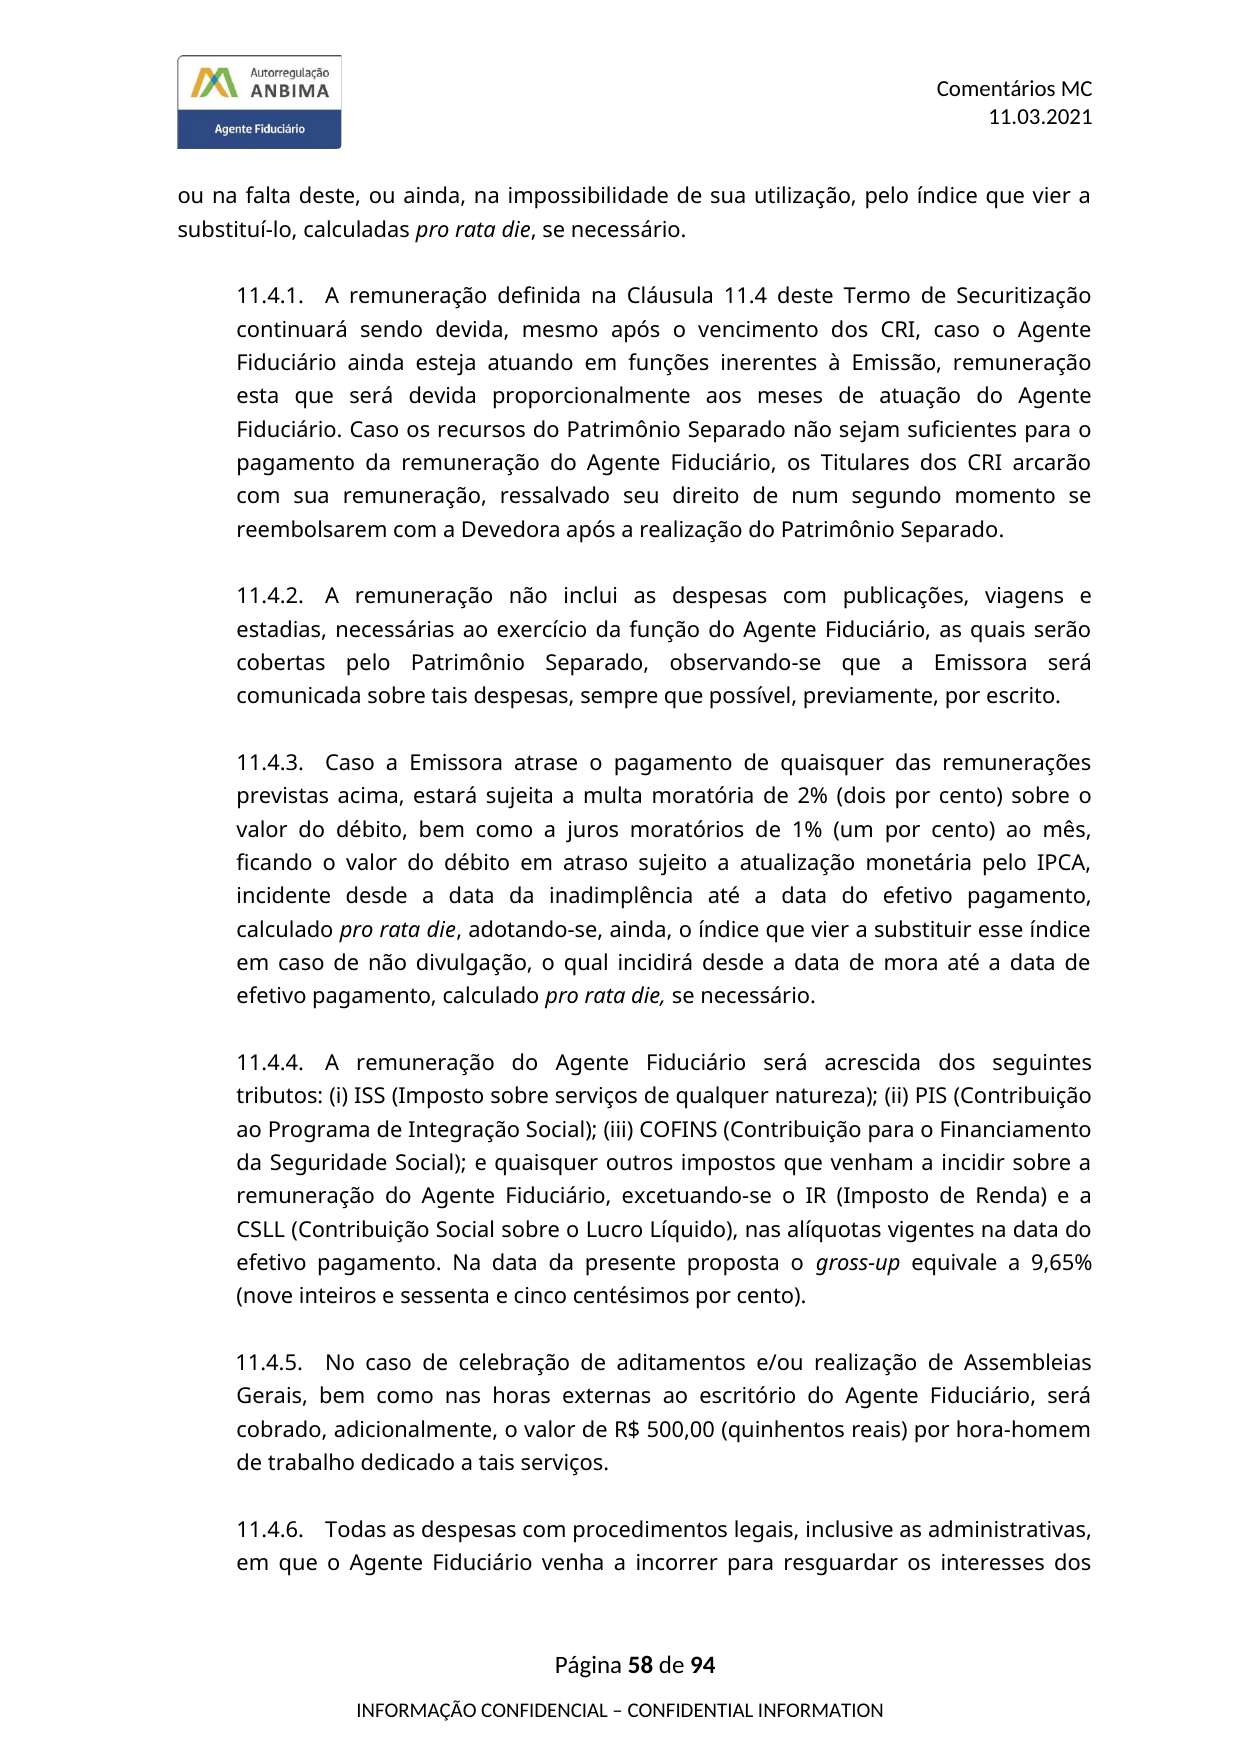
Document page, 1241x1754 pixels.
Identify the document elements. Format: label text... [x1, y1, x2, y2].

list No caso de celebração de aditamentos e/ou realização de Assembleias Gerais, bem como nas horas externas ao escritório do Agente Fiduciário, será cobrado, adicionalmente, o valor de R$ 500,00 (quinhentos reais) por hora-homem de trabalho dedicado a tais serviços. [235, 1344, 1093, 1477]
list A remuneração do Agente Fiduciário será acrescida dos seguintes tributos: (i) ISS (Imposto sobre serviços de qualquer natureza); (ii) PIS (Contribuição ao Programa de Integração Social); (iii) COFINS (Contribuição para o Financiamento da Seguridade Social); e quaisquer outros impostos que venham a incidir sobre a remuneração do Agente Fiduciário, excetuando-se o IR (Imposto de Renda) e a CSLL (Contribuição Social sobre o Lucro Líquido), nas alíquotas vigentes na data do efetivo pagamento. Na data da presente proposta o gross-up equivale a 9,65% (nove inteiros e sessenta e cinco centésimos por cento). [236, 1044, 1093, 1311]
picture [177, 55, 342, 149]
list A remuneração definida na Cláusula 11.4 deste Termo de Securitização continuará sendo devida, mesmo após o vencimento dos CRI, caso o Agente Fiduciário ainda esteja atuando em funções inerentes à Emissão, remuneração esta que será devida proporcionalmente aos meses de atuação do Agente Fiduciário. Caso os recursos do Patrimônio Separado não sejam suficientes para o pagamento da remuneração do Agente Fiduciário, os Titulares dos CRI arcarão com sua remuneração, ressalvado seu direito de num segundo momento se reembolsarem com a Devedora após a realização do Patrimônio Separado. [236, 277, 1093, 544]
list Caso a Emissora atrase o pagamento de quaisquer das remunerações previstas acima, estará sujeita a multa moratória de 2% (dois por cento) sobre o valor do débito, bem como a juros moratórios de 1% (um por cento) ao mês, ficando o valor do débito em atraso sujeito a atualização monetária pelo IPCA, incidente desde a data da inadimplência até a data do efetivo pagamento, calculado pro rata die, adotando-se, ainda, o índice que vier a substituir esse índice em caso de não divulgação, o qual incidirá desde a data de mora até a data de efetivo pagamento, calculado pro rata die, se necessário. [236, 744, 1093, 1011]
list A remuneração não inclui as despesas com publicações, viagens e estadias, necessárias ao exercício da função do Agente Fiduciário, as quais serão cobertas pelo Patrimônio Separado, observando-se que a Emissora será comunicada sobre tais despesas, sempre que possível, previamente, por escrito. [236, 577, 1093, 711]
